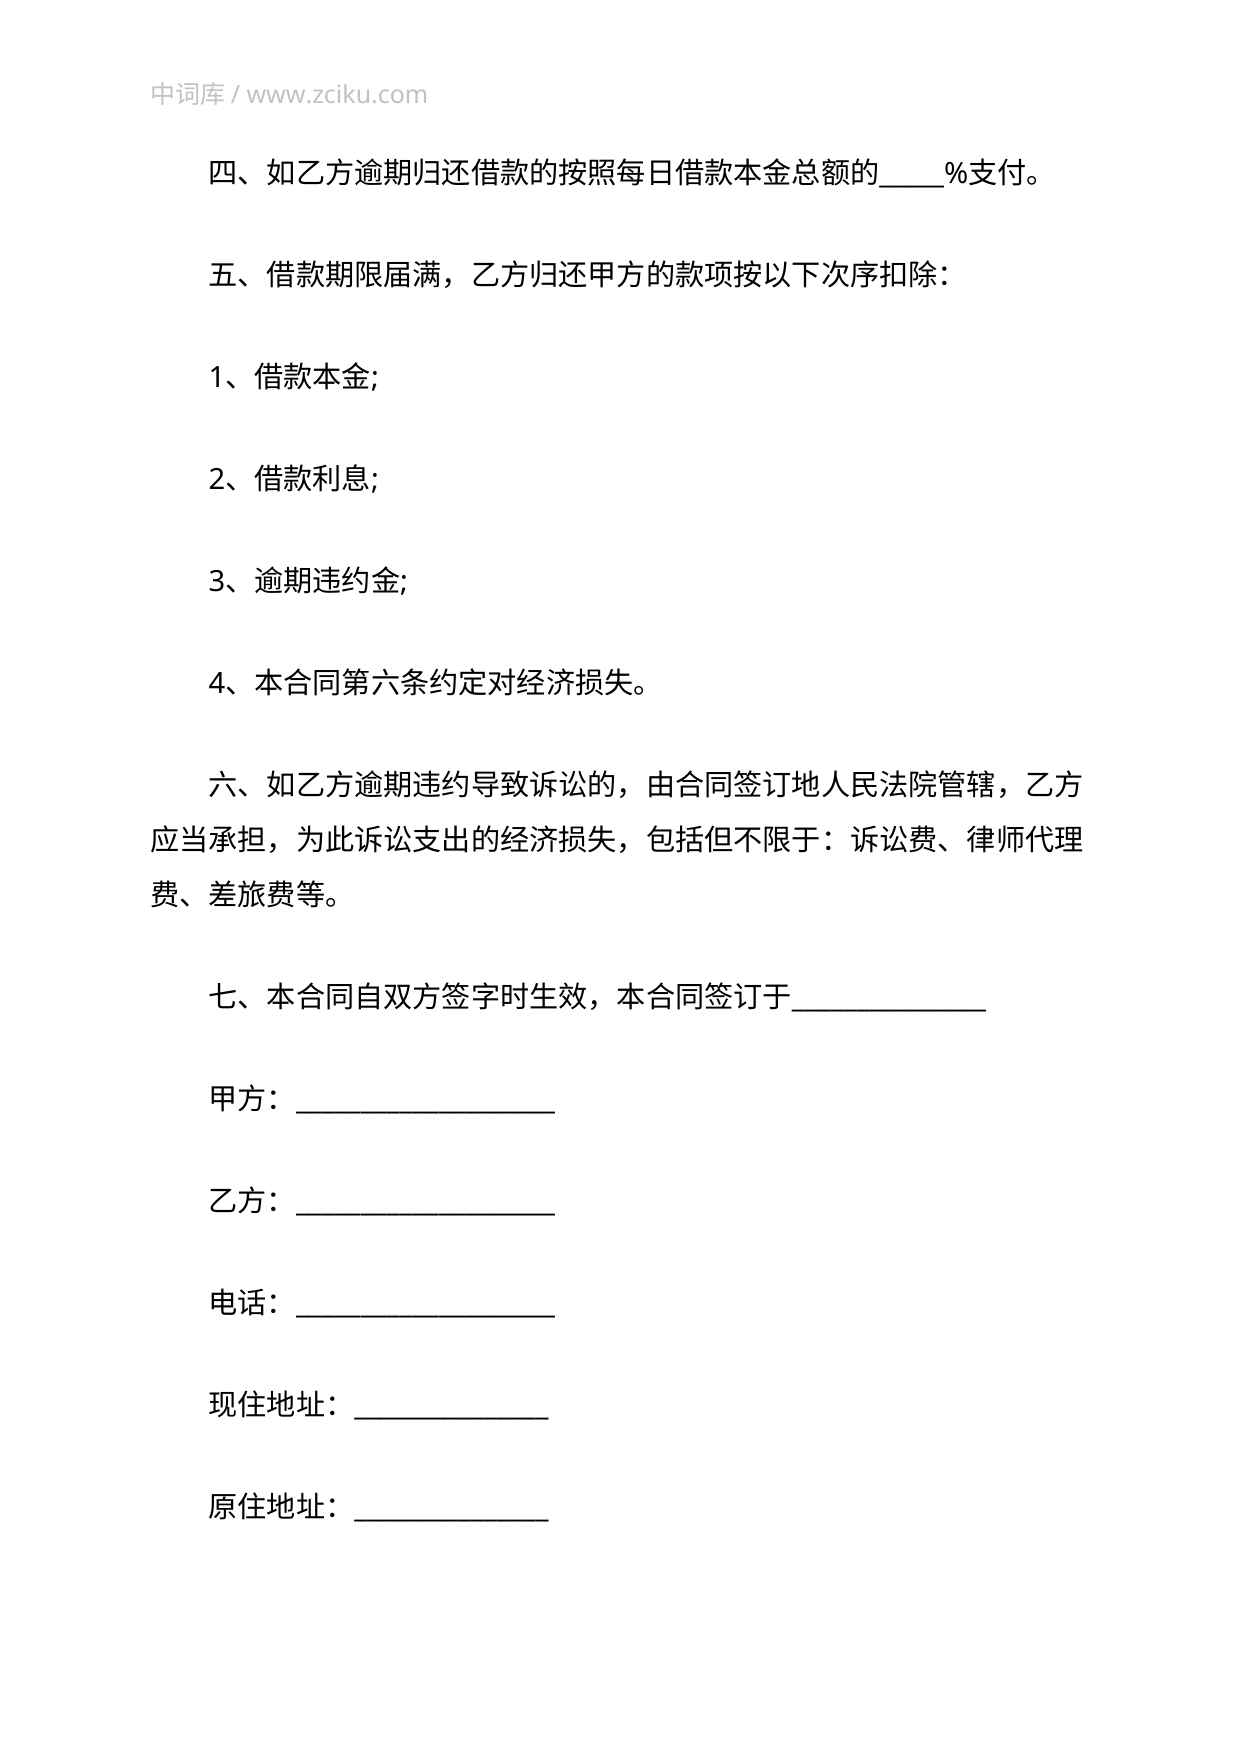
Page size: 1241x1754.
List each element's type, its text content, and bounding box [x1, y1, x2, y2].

text 五、借款期限届满，乙方归还甲方的款项按以下次序扣除： [150, 252, 1090, 294]
text 2、借款利息; [150, 456, 1090, 498]
text 七、本合同自双方签字时生效，本合同签订于_______________ [150, 973, 1090, 1016]
text 电话：____________________ [150, 1279, 1090, 1322]
text 原住地址：_______________ [150, 1483, 1090, 1526]
text 现住地址：_______________ [150, 1381, 1090, 1423]
text 3、逾期违约金; [150, 558, 1090, 600]
text 六、如乙方逾期违约导致诉讼的，由合同签订地人民法院管辖，乙方应当承担，为此诉讼支出的经济损失，包括但不限于：诉讼费、律师代理费、差旅费等。 [150, 762, 1090, 914]
text 甲方：____________________ [150, 1075, 1090, 1118]
text 四、如乙方逾期归还借款的按照每日借款本金总额的_____%支付。 [150, 150, 1090, 192]
text 4、本合同第六条约定对经济损失。 [150, 660, 1090, 702]
text 1、借款本金; [150, 354, 1090, 396]
text 乙方：____________________ [150, 1177, 1090, 1219]
